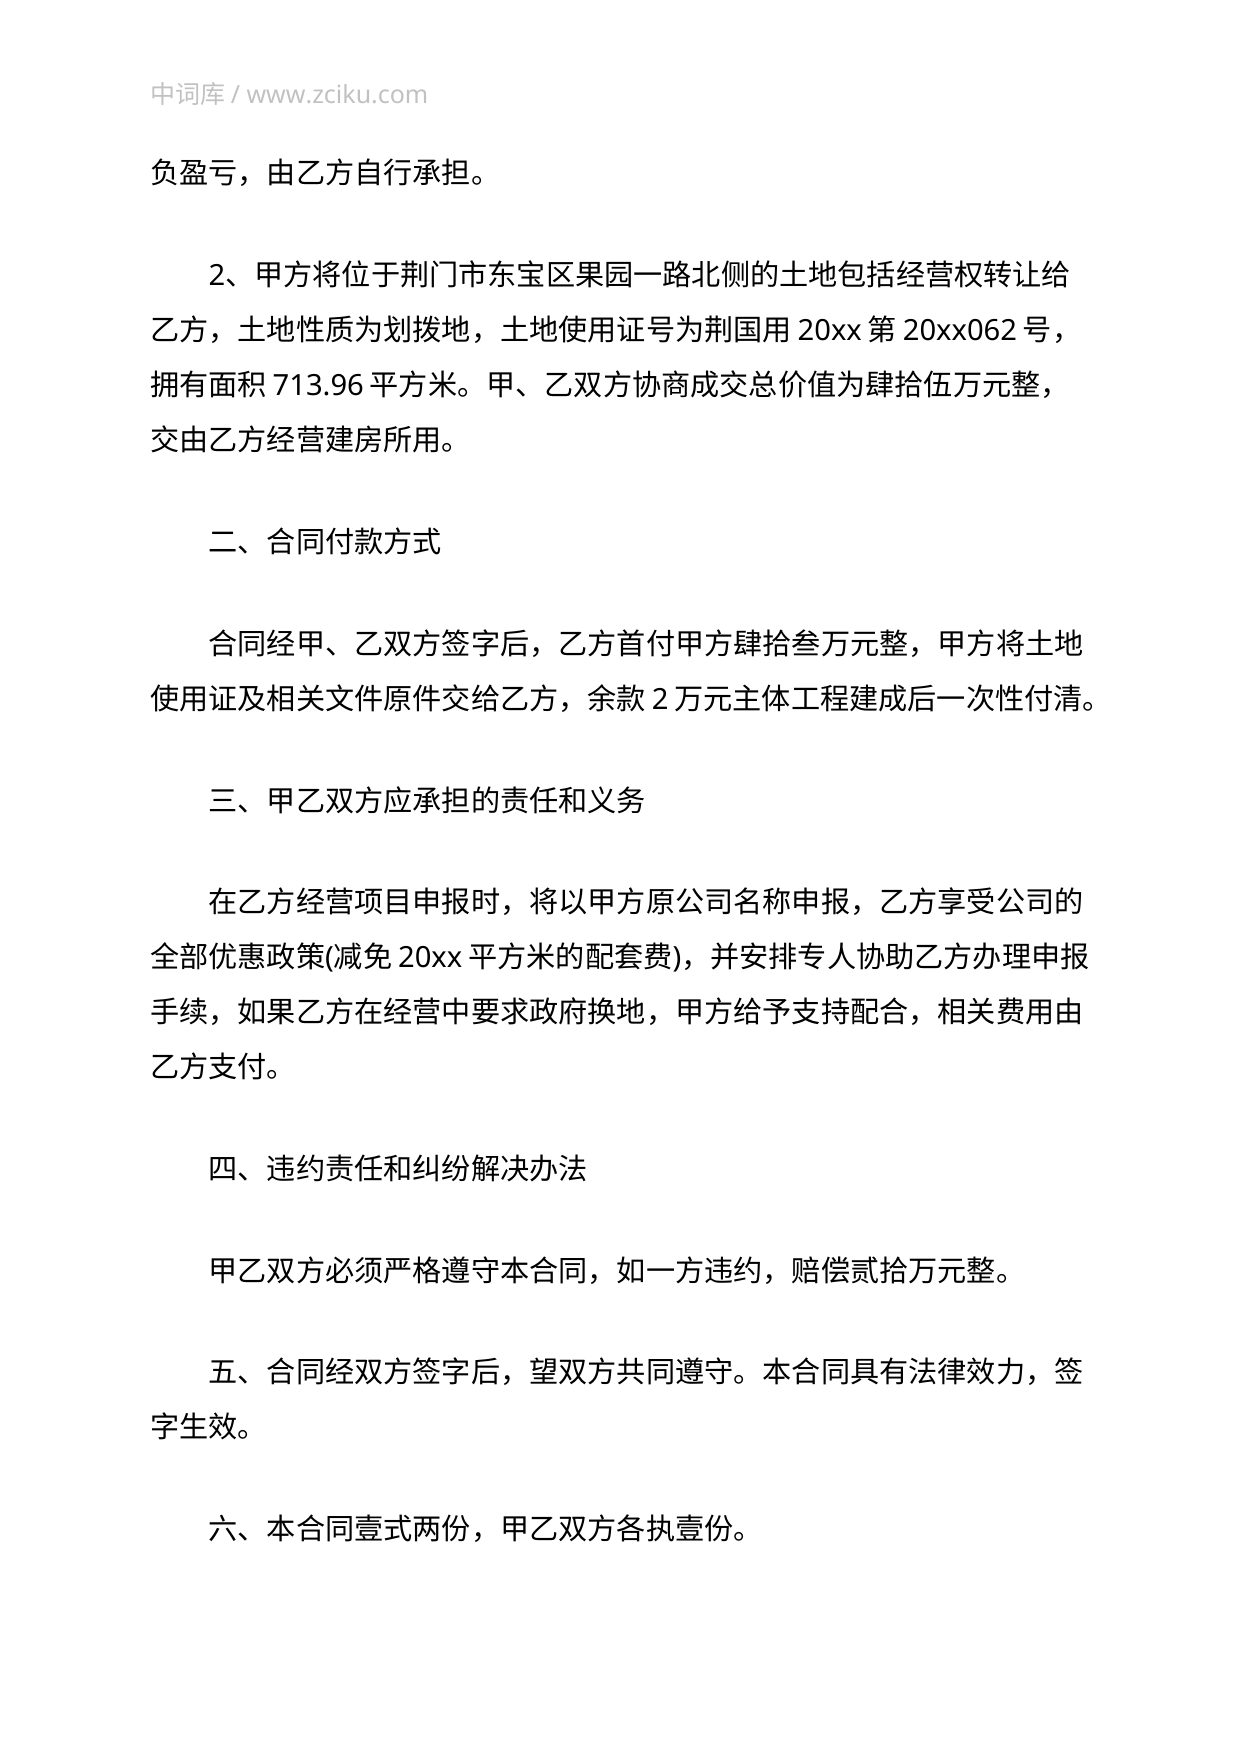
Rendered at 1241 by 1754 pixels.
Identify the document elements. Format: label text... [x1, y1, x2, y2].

text 合同经甲、乙双方签字后，乙方首付甲方肆拾叁万元整，甲方将土地使用证及相关文件原件交给乙方，余款2万元主体工程建成后一次性付清。 [150, 620, 1090, 718]
text 二、合同付款方式 [150, 518, 1090, 561]
text 六、本合同壹式两份，甲乙双方各执壹份。 [150, 1506, 1090, 1548]
text 五、合同经双方签字后，望双方共同遵守。本合同具有法律效力，签字生效。 [150, 1349, 1090, 1446]
text 2、甲方将位于荆门市东宝区果园一路北侧的土地包括经营权转让给乙方，土地性质为划拨地，土地使用证号为荆国用20xx第20xx062号，拥有面积713.96平方米。甲、乙双方协商成交总价值为肆拾伍万元整，交由乙方经营建房所用。 [150, 252, 1090, 459]
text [150, 150, 1090, 192]
text 在乙方经营项目申报时，将以甲方原公司名称申报，乙方享受公司的全部优惠政策(减免20xx平方米的配套费)，并安排专人协助乙方办理申报手续，如果乙方在经营中要求政府换地，甲方给予支持配合，相关费用由乙方支付。 [150, 879, 1090, 1086]
text 甲乙双方必须严格遵守本合同，如一方违约，赔偿贰拾万元整。 [150, 1247, 1090, 1289]
text 四、违约责任和纠纷解决办法 [150, 1146, 1090, 1188]
text 三、甲乙双方应承担的责任和义务 [150, 777, 1090, 819]
